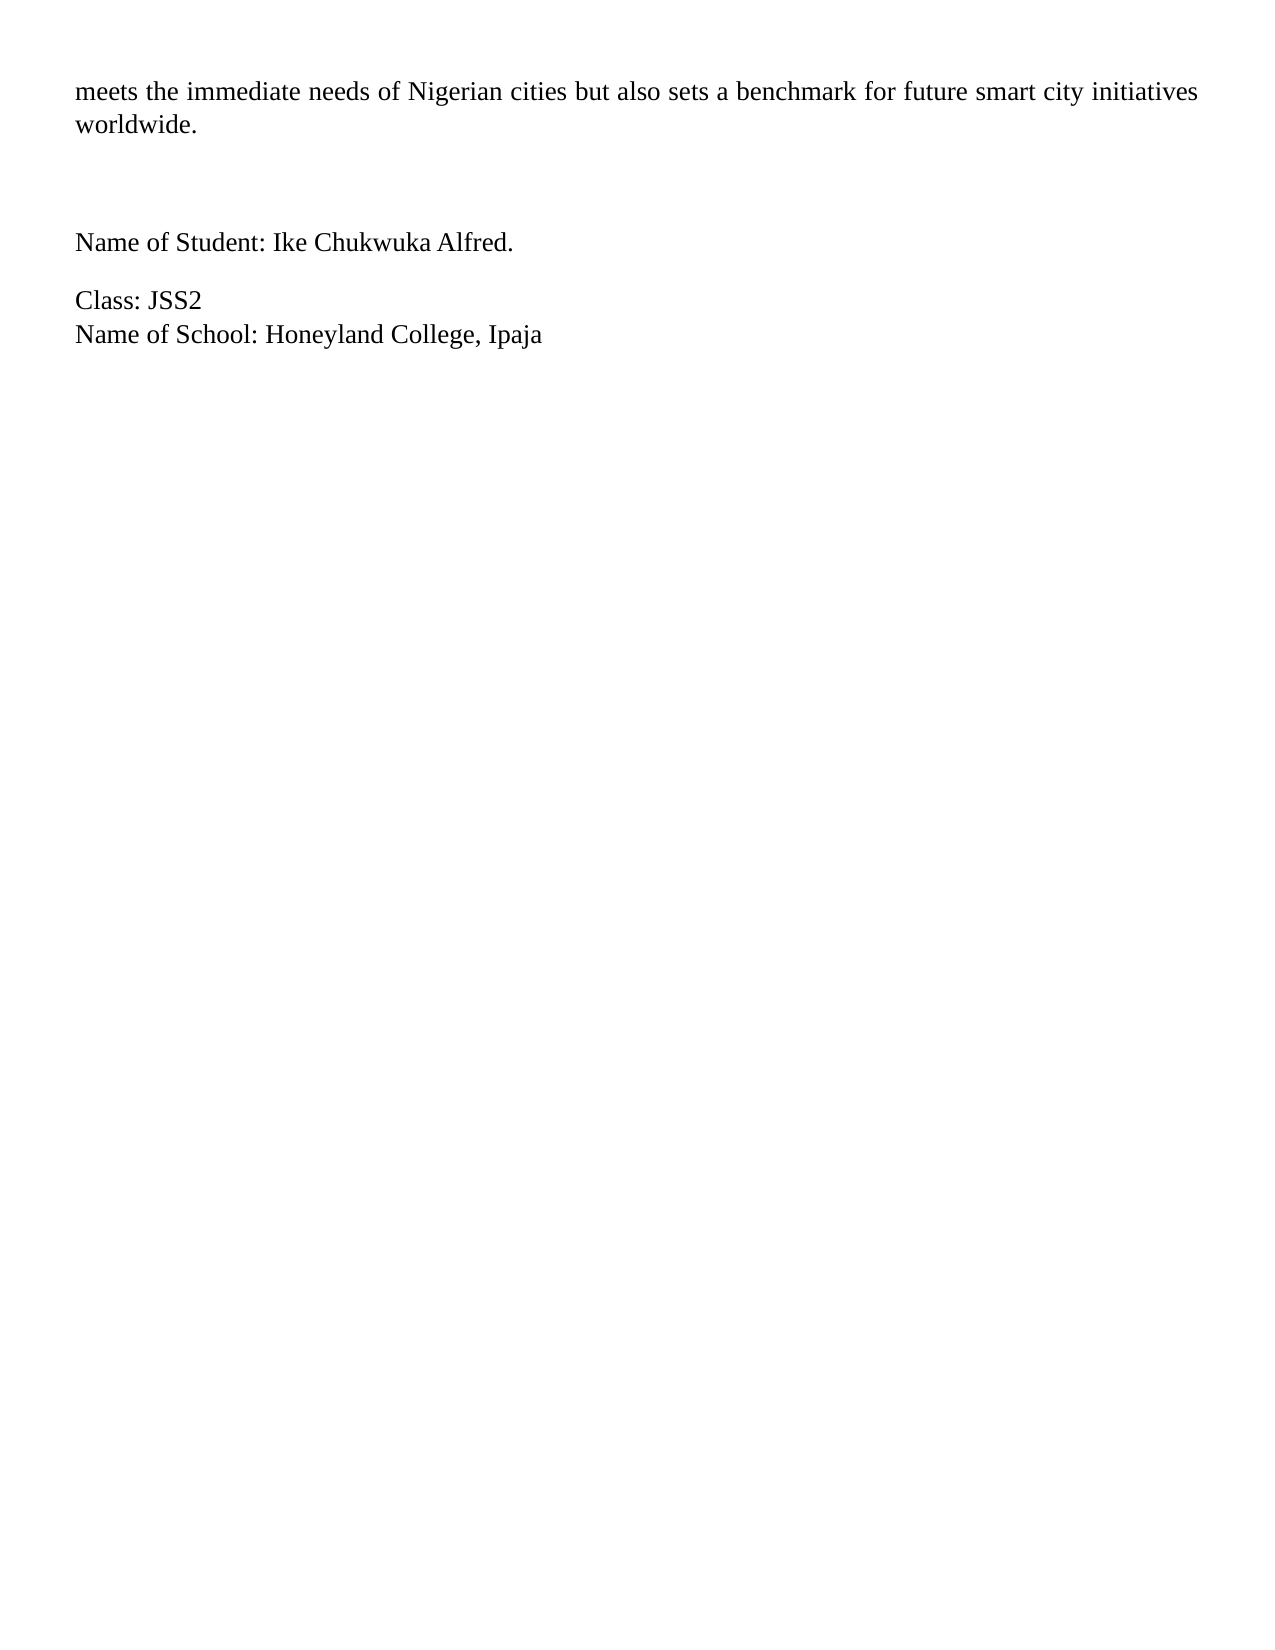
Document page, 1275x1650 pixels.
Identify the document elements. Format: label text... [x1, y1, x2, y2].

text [75, 75, 1200, 140]
text Name of Student: Ike Chukwuka Alfred. [75, 226, 1200, 257]
text Class: JSS2 Name of School: Honeyland College, Ipaja [75, 284, 1200, 349]
